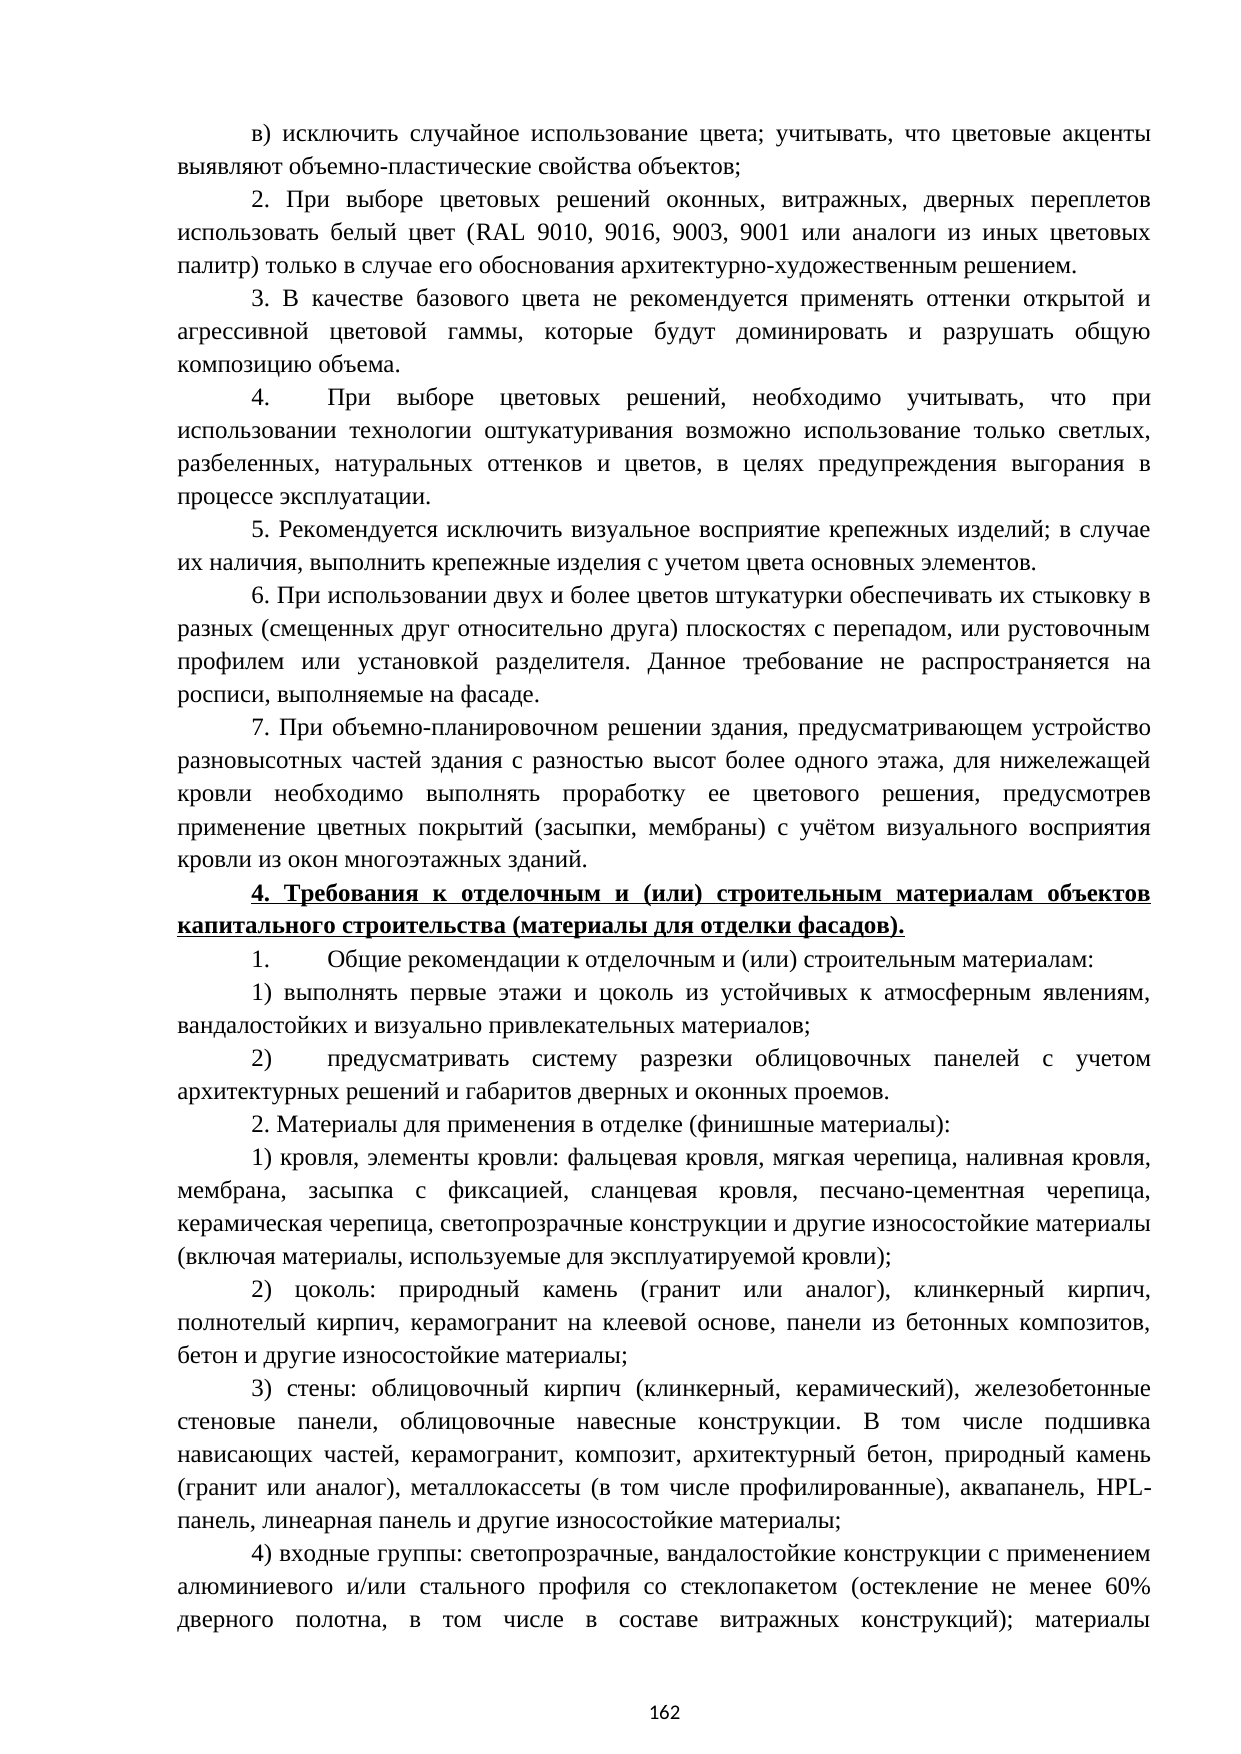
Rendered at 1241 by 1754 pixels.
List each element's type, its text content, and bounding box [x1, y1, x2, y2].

text в) исключить случайное использование цвета; учитывать, что цветовые акценты выявляют объемно-пластические свойства объектов; [177, 118, 1152, 180]
text 1) выполнять первые этажи и цоколь из устойчивых к атмосферным явлениям, вандалостойких и визуально привлекательных материалов; [177, 977, 1152, 1038]
text 2) предусматривать систему разрезки облицовочных панелей с учетом архитектурных решений и габаритов дверных и оконных проемов. [177, 1043, 1152, 1104]
text 1) кровля, элементы кровли: фальцевая кровля, мягкая черепица, наливная кровля, мембрана, засыпка с фиксацией, сланцевая кровля, песчано-цементная черепица, керамическая черепица, светопрозрачные конструкции и другие износостойкие материалы (включая материалы, используемые для эксплуатируемой кровли); [177, 1142, 1152, 1269]
text 2. Материалы для применения в отделке (финишные материалы): [177, 1109, 1152, 1137]
text 1. Общие рекомендации к отделочным и (или) строительным материалам: [177, 944, 1152, 972]
text 3) стены: облицовочный кирпич (клинкерный, керамический), железобетонные стеновые панели, облицовочные навесные конструкции. В том числе подшивка нависающих частей, керамогранит, композит, архитектурный бетон, природный камень (гранит или аналог), металлокассеты (в том числе профилированные), аквапанель, HPL-панель, линеарная панель и другие износостойкие материалы; [177, 1373, 1152, 1534]
text 4. Требования к отделочным и (или) строительным материалам объектов капитального строительства (материалы для отделки фасадов). [177, 878, 1152, 939]
text 4. При выборе цветовых решений, необходимо учитывать, что при использовании технологии оштукатуривания возможно использование только светлых, разбеленных, натуральных оттенков и цветов, в целях предупреждения выгорания в процессе эксплуатации. [177, 382, 1152, 510]
text 2. При выборе цветовых решений оконных, витражных, дверных переплетов использовать белый цвет (RAL 9010, 9016, 9003, 9001 или аналоги из иных цветовых палитр) только в случае его обоснования архитектурно-художественным решением. [177, 184, 1152, 279]
text 6. При использовании двух и более цветов штукатурки обеспечивать их стыковку в разных (смещенных друг относительно друга) плоскостях с перепадом, или рустовочным профилем или установкой разделителя. Данное требование не распространяется на росписи, выполняемые на фасаде. [177, 580, 1152, 708]
text 2) цоколь: природный камень (гранит или аналог), клинкерный кирпич, полнотелый кирпич, керамогранит на клеевой основе, панели из бетонных композитов, бетон и другие износостойкие материалы; [177, 1274, 1152, 1369]
text 5. Рекомендуется исключить визуальное восприятие крепежных изделий; в случае их наличия, выполнить крепежные изделия с учетом цвета основных элементов. [177, 514, 1152, 576]
text 7. При объемно-планировочном решении здания, предусматривающем устройство разновысотных частей здания с разностью высот более одного этажа, для нижележащей кровли необходимо выполнять проработку ее цветового решения, предусмотрев применение цветных покрытий (засыпки, мембраны) с учётом визуального восприятия кровли из окон многоэтажных зданий. [177, 712, 1152, 873]
text 3. В качестве базового цвета не рекомендуется применять оттенки открытой и агрессивной цветовой гаммы, которые будут доминировать и разрушать общую композицию объема. [177, 283, 1152, 378]
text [177, 1538, 1152, 1633]
